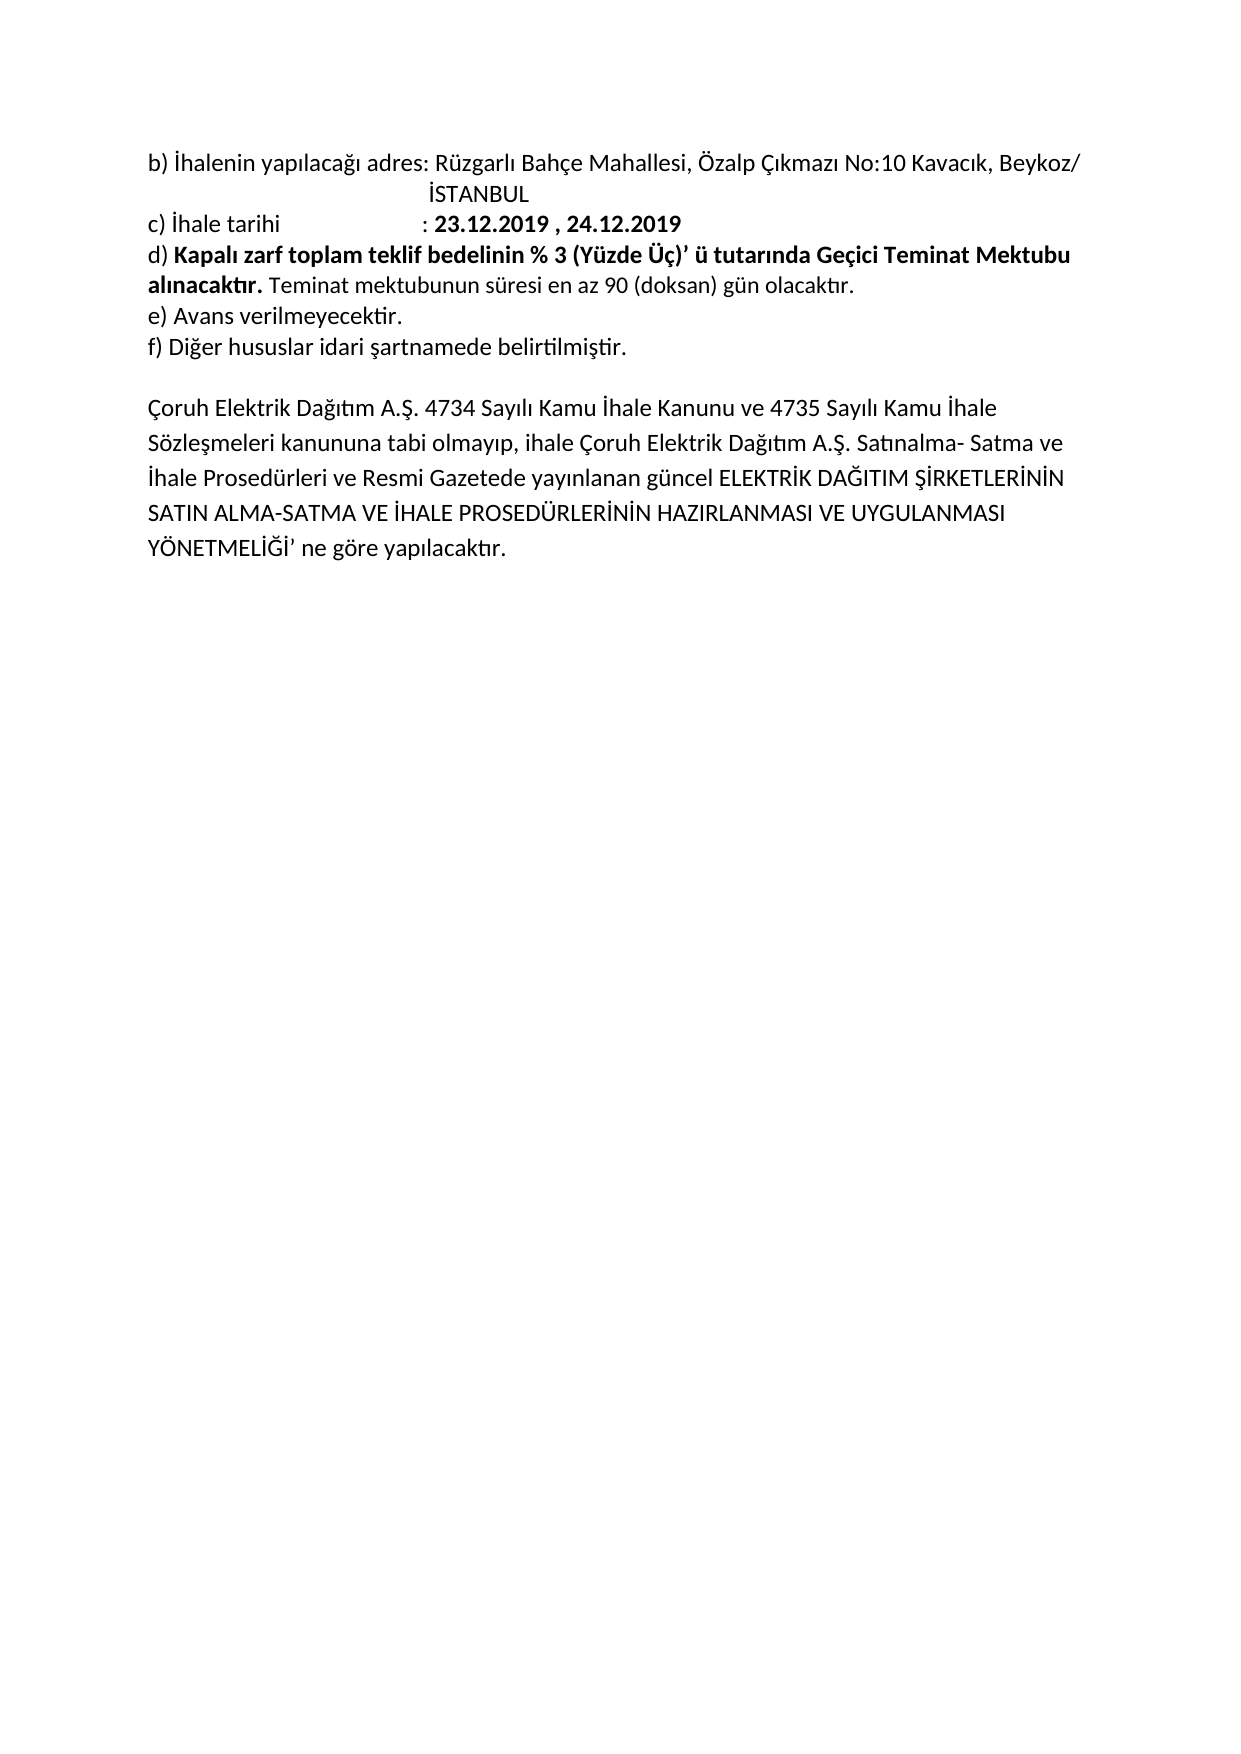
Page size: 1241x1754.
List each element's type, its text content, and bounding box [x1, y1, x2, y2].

text e) Avans verilmeyecektir. [148, 300, 1093, 331]
text f) Diğer hususlar idari şartnamede belirtilmiştir. [148, 331, 1093, 361]
text Çoruh Elektrik Dağıtım A.Ş. 4734 Sayılı Kamu İhale Kanunu ve 4735 Sayılı Kamu İhale Sözleşmeleri kanununa tabi olmayıp, ihale Çoruh Elektrik Dağıtım A.Ş. Satınalma- Satma ve İhale Prosedürleri ve Resmi Gazetede yayınlanan güncel ELEKTRİK DAĞITIM ŞİRKETLERİNİN SATIN ALMA-SATMA VE İHALE PROSEDÜRLERİNİN HAZIRLANMASI VE UYGULANMASI YÖNETMELİĞİ’ ne göre yapılacaktır. [148, 392, 1093, 562]
text c) İhale tarihi : 23.12.2019 , 24.12.2019 [148, 209, 1093, 239]
text d) Kapalı zarf toplam teklif bedelinin % 3 (Yüzde Üç)’ ü tutarında Geçici Teminat Mektubu alınacaktır. Teminat mektubunun süresi en az 90 (doksan) gün olacaktır. [148, 239, 1093, 300]
text b) İhalenin yapılacağı adres: Rüzgarlı Bahçe Mahallesi, Özalp Çıkmazı No:10 Kavacık, Beykoz/ İSTANBUL [148, 148, 1093, 209]
